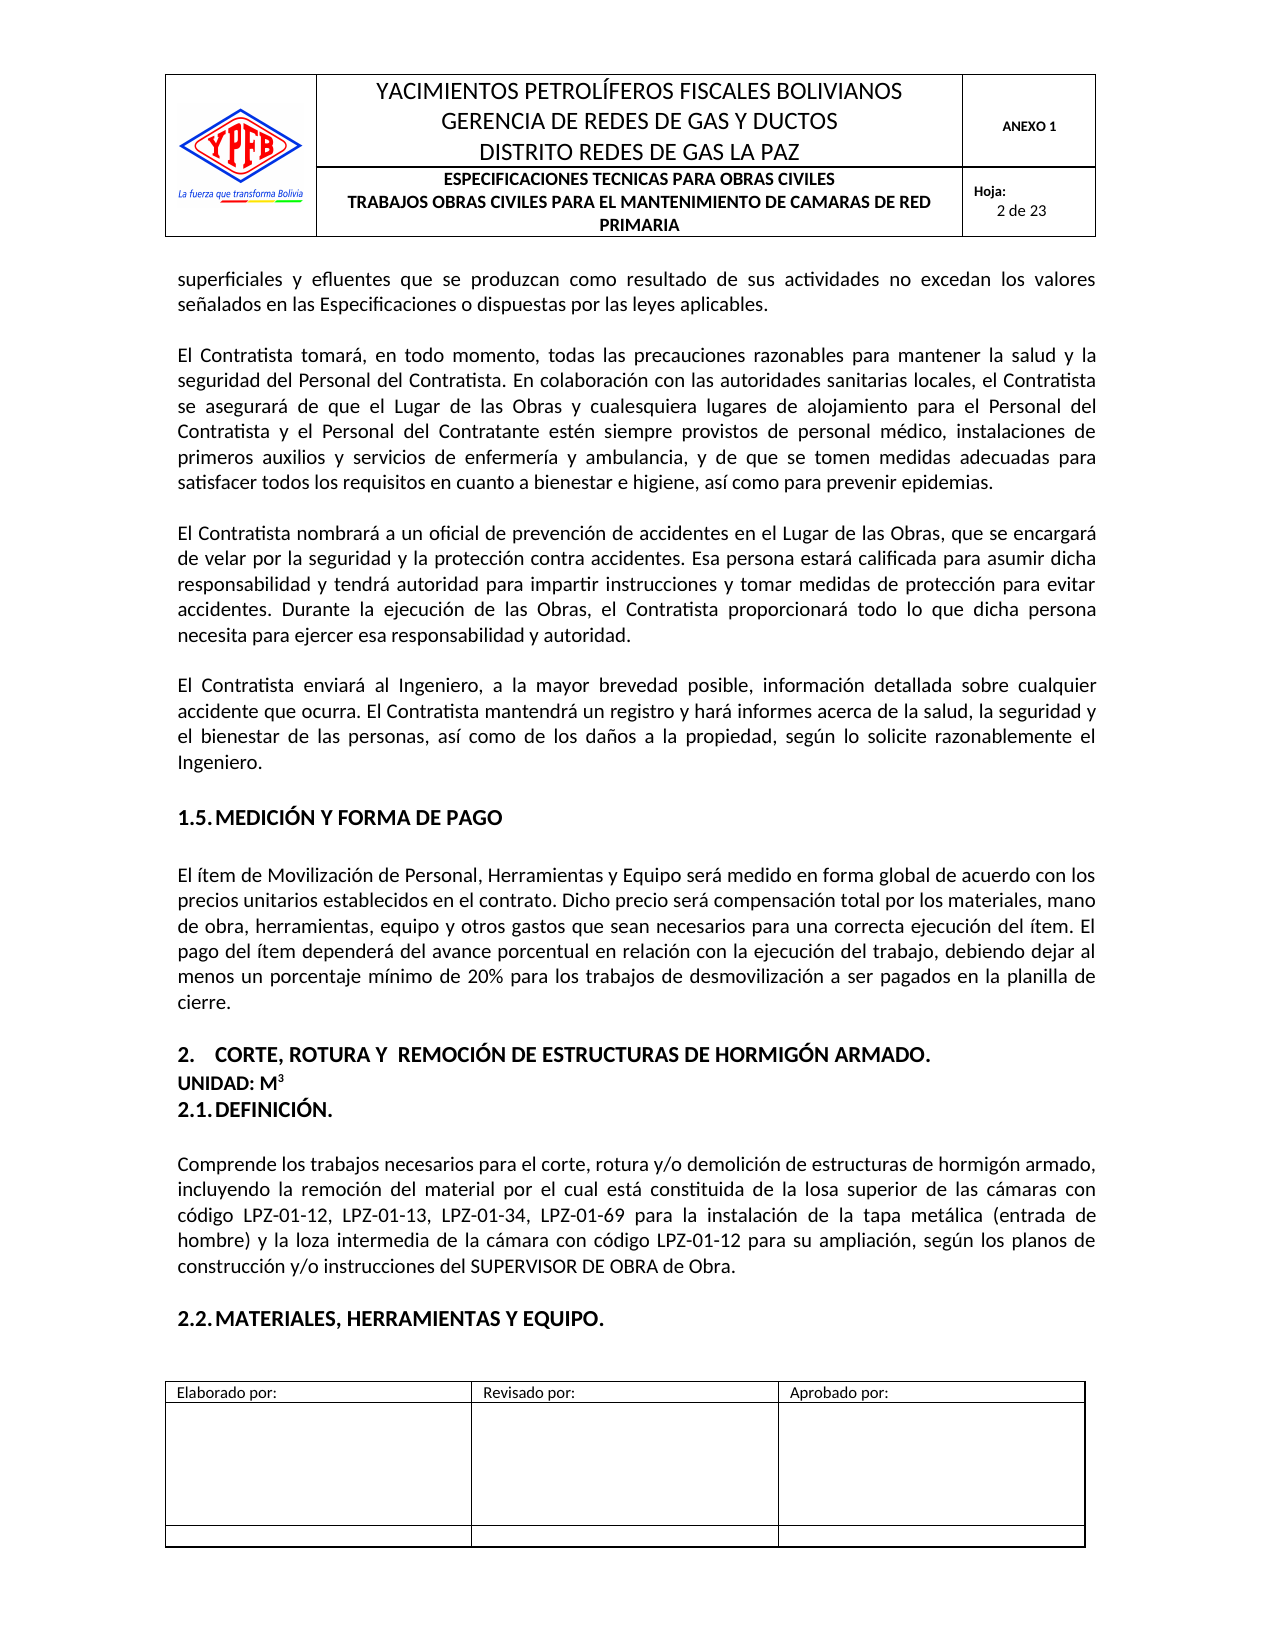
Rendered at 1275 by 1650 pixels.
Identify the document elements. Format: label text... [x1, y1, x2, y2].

text El ítem de Movilización de Personal, Herramientas y Equipo será medido en forma global de acuerdo con los precios unitarios establecidos en el contrato. Dicho precio será compensación total por los materiales, mano de obra, herramientas, equipo y otros gastos que sean necesarios para una correcta ejecución del ítem. El pago del ítem dependerá del avance porcentual en relación con la ejecución del trabajo, debiendo dejar al menos un porcentaje mínimo de 20% para los trabajos de desmovilización a ser pagados en la planilla de cierre. [177, 862, 1098, 1014]
picture [176, 103, 304, 208]
text UNIDAD: M3 [177, 1070, 1098, 1096]
subtitle MEDICIÓN Y FORMA DE PAGO [177, 803, 1098, 831]
subtitle DEFINICIÓN. [177, 1096, 1098, 1123]
subtitle CORTE, ROTURA Y REMOCIÓN DE ESTRUCTURAS DE HORMIGÓN ARMADO. [177, 1040, 1098, 1068]
subtitle MATERIALES, HERRAMIENTAS Y EQUIPO. [177, 1304, 1098, 1332]
text El Contratista nombrará a un oficial de prevención de accidentes en el Lugar de las Obras, que se encargará de velar por la seguridad y la protección contra accidentes. Esa persona estará calificada para asumir dicha responsabilidad y tendrá autoridad para impartir instrucciones y tomar medidas de protección para evitar accidentes. Durante la ejecución de las Obras, el Contratista proporcionará todo lo que dicha persona necesita para ejercer esa responsabilidad y autoridad. [177, 520, 1098, 647]
text Comprende los trabajos necesarios para el corte, rotura y/o demolición de estructuras de hormigón armado, incluyendo la remoción del material por el cual está constituida de la losa superior de las cámaras con código LPZ-01-12, LPZ-01-13, LPZ-01-34, LPZ-01-69 para la instalación de la tapa metálica (entrada de hombre) y la loza intermedia de la cámara con código LPZ-01-12 para su ampliación, según los planos de construcción y/o instrucciones del SUPERVISOR DE OBRA de Obra. [177, 1151, 1098, 1278]
text El Contratista enviará al Ingeniero, a la mayor brevedad posible, información detallada sobre cualquier accidente que ocurra. El Contratista mantendrá un registro y hará informes acerca de la salud, la seguridad y el bienestar de las personas, así como de los daños a la propiedad, según lo solicite razonablemente el Ingeniero. [177, 673, 1098, 774]
text El Contratista tomará, en todo momento, todas las precauciones razonables para mantener la salud y la seguridad del Personal del Contratista. En colaboración con las autoridades sanitarias locales, el Contratista se asegurará de que el Lugar de las Obras y cualesquiera lugares de alojamiento para el Personal del Contratista y el Personal del Contratante estén siempre provistos de personal médico, instalaciones de primeros auxilios y servicios de enfermería y ambulancia, y de que se tomen medidas adecuadas para satisfacer todos los requisitos en cuanto a bienestar e higiene, así como para prevenir epidemias. [177, 342, 1098, 495]
